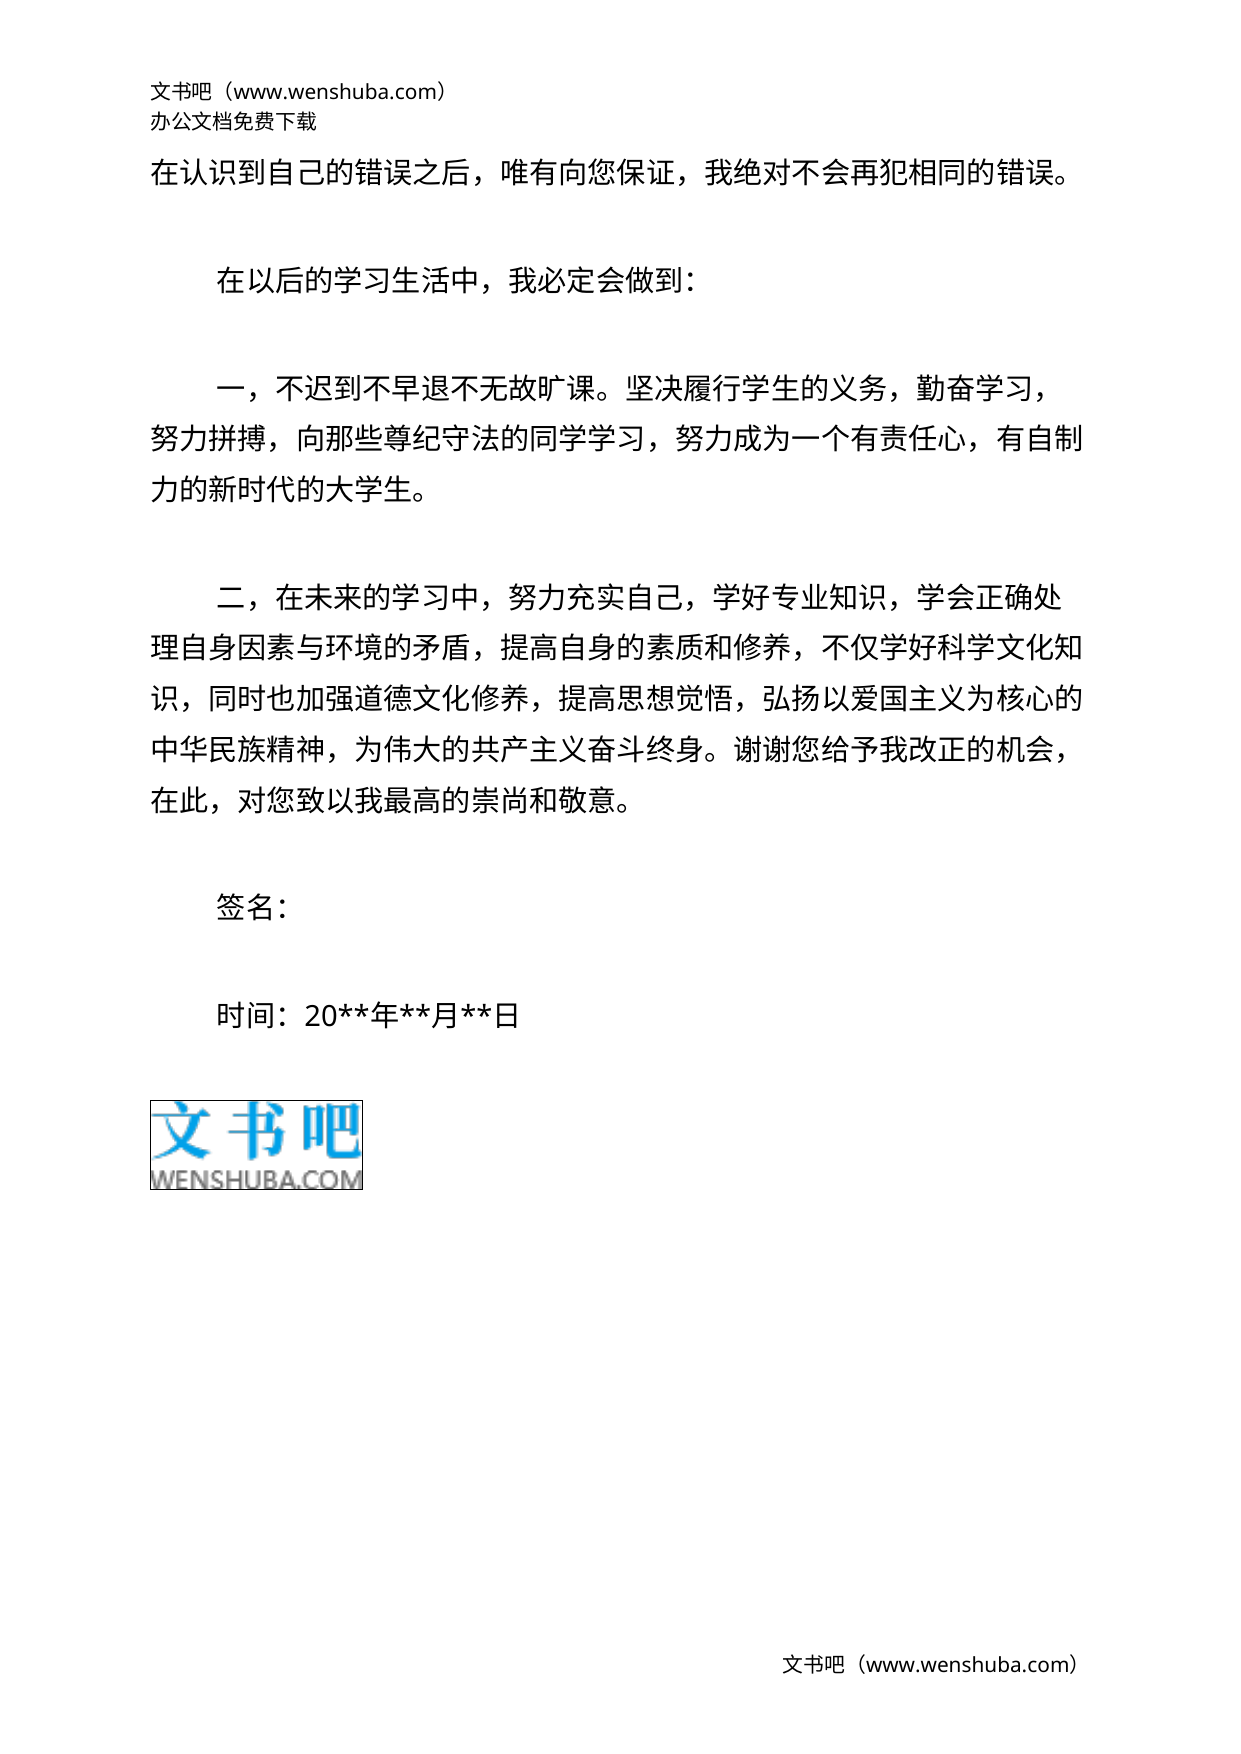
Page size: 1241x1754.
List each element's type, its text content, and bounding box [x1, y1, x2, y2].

text 一，不迟到不早退不无故旷课。坚决履行学生的义务，勤奋学习，努力拼搏，向那些尊纪守法的同学学习，努力成为一个有责任心，有自制力的新时代的大学生。 [150, 365, 1090, 509]
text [150, 150, 1090, 192]
text 二，在未来的学习中，努力充实自己，学好专业知识，学会正确处理自身因素与环境的矛盾，提高自身的素质和修养，不仅学好科学文化知识，同时也加强道德文化修养，提高思想觉悟，弘扬以爱国主义为核心的中华民族精神，为伟大的共产主义奋斗终身。谢谢您给予我改正的机会，在此，对您致以我最高的崇尚和敬意。 [150, 574, 1090, 819]
text 在以后的学习生活中，我必定会做到： [150, 258, 1090, 300]
text 签名： [150, 885, 1090, 927]
picture [151, 1101, 362, 1189]
text 时间：20**年**月**日 [150, 992, 1090, 1035]
